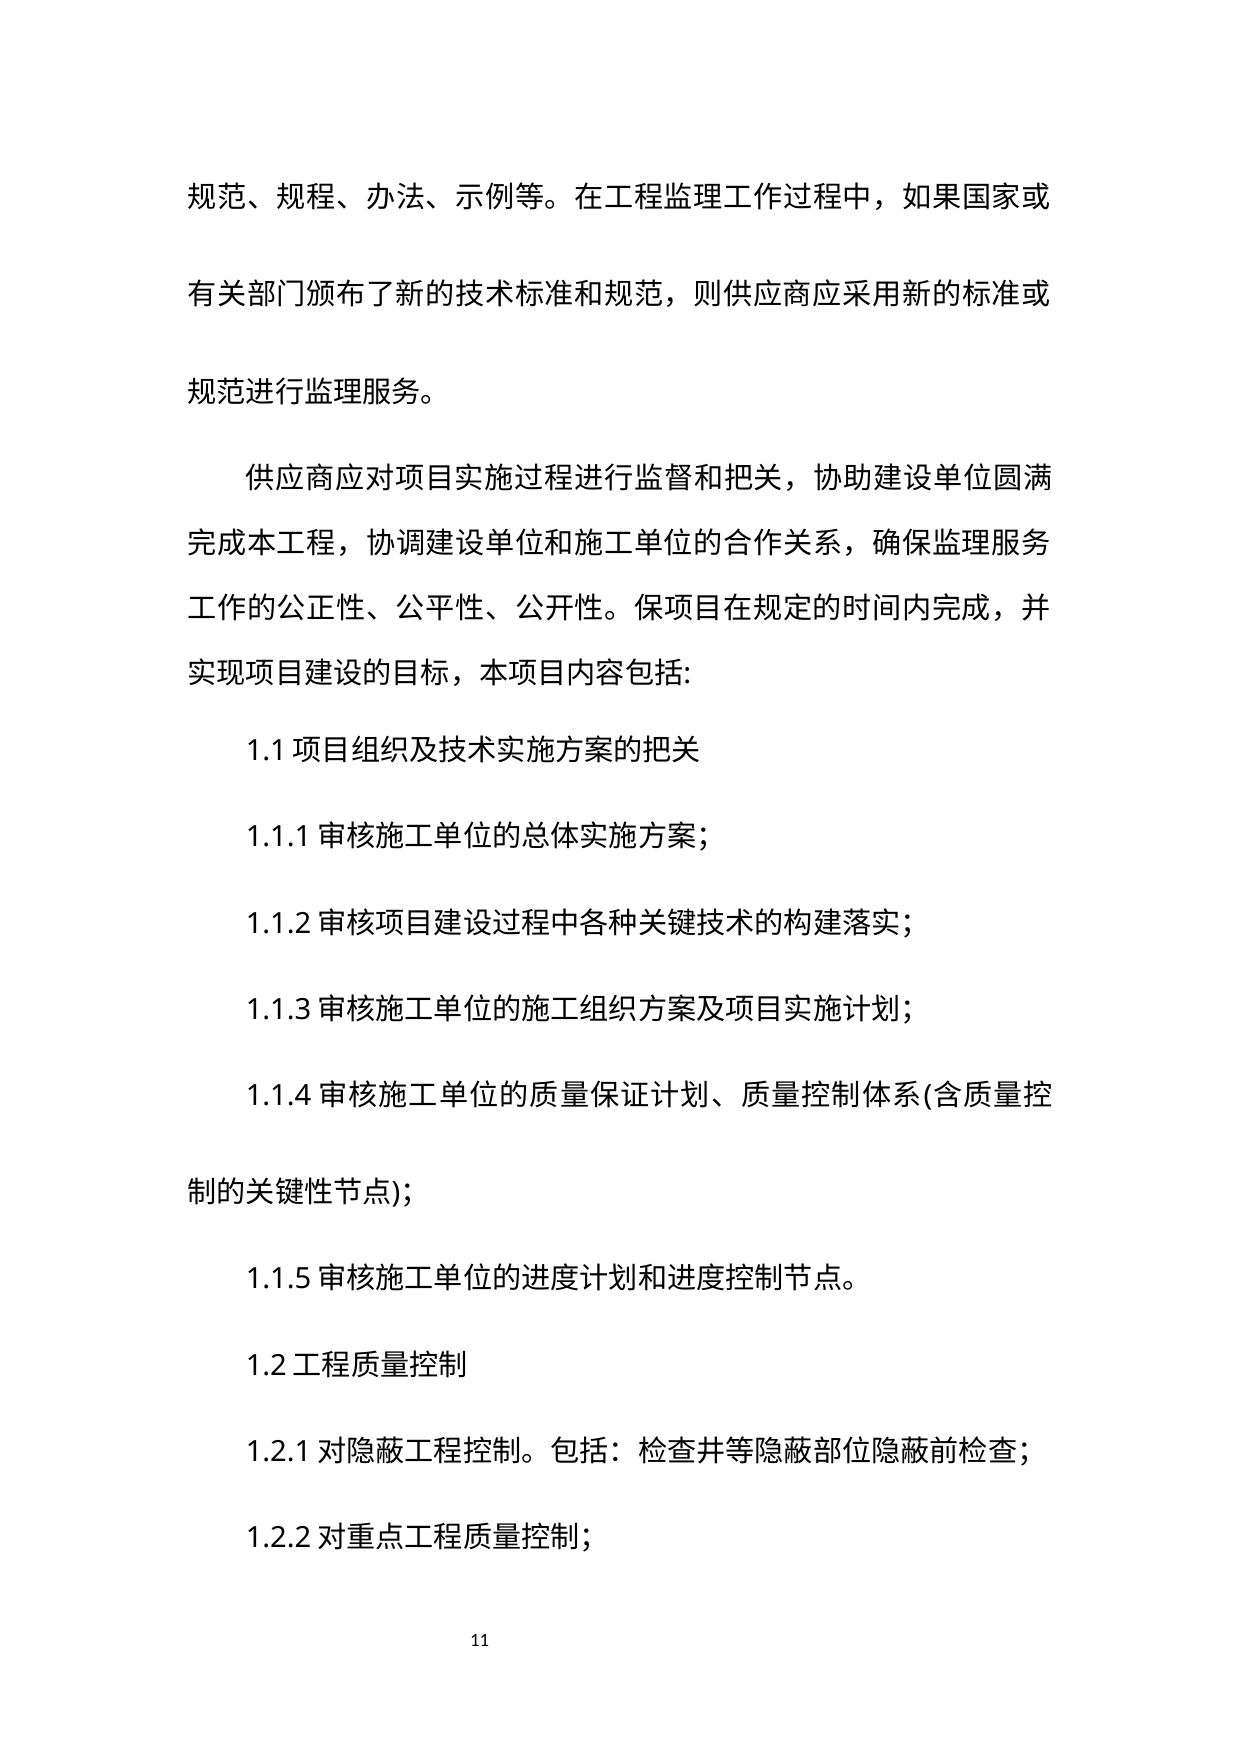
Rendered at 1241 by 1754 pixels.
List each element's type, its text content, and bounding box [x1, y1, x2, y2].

text 供应商应对项目实施过程进行监督和把关，协助建设单位圆满完成本工程，协调建设单位和施工单位的合作关系，确保监理服务工作的公正性、公平性、公开性。保项目在规定的时间内完成，并实现项目建设的目标，本项目内容包括: [187, 443, 1053, 703]
text 1.2.1对隐蔽工程控制。包括：检查井等隐蔽部位隐蔽前检查； [187, 1416, 1053, 1481]
text 1.2工程质量控制 [187, 1330, 1053, 1395]
text 1.2.2对重点工程质量控制； [187, 1502, 1053, 1567]
text 1.1.1审核施工单位的总体实施方案； [187, 802, 1053, 867]
text 1.1.3审核施工单位的施工组织方案及项目实施计划； [187, 974, 1053, 1039]
text 1.1.2审核项目建设过程中各种关键技术的构建落实； [187, 888, 1053, 953]
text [187, 162, 1053, 422]
text 1.1项目组织及技术实施方案的把关 [187, 716, 1053, 781]
text 1.1.4审核施工单位的质量保证计划、质量控制体系(含质量控制的关键性节点)； [187, 1060, 1053, 1223]
text 1.1.5审核施工单位的进度计划和进度控制节点。 [187, 1244, 1053, 1309]
